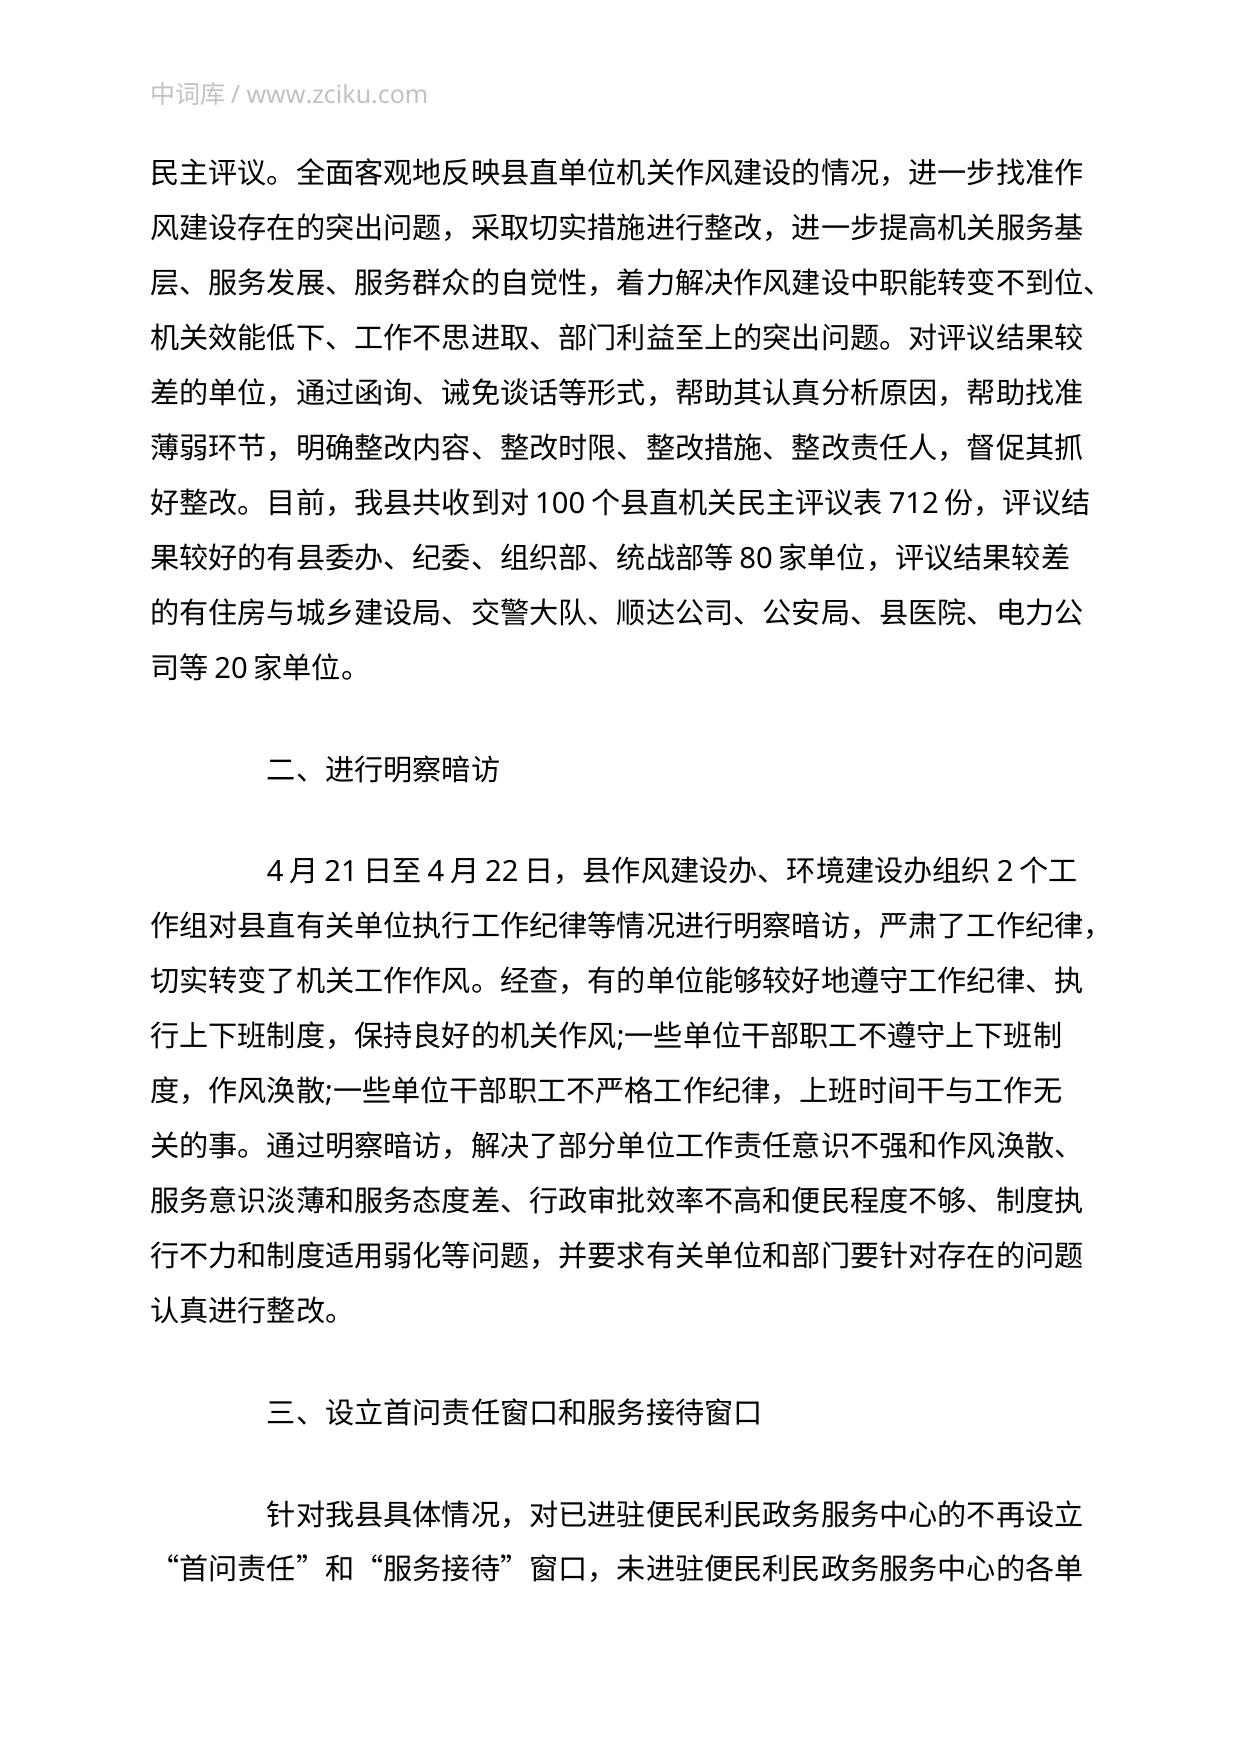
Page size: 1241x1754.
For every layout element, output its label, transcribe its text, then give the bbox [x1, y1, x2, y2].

text 三、设立首问责任窗口和服务接待窗口 [150, 1389, 1090, 1432]
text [150, 150, 1090, 687]
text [150, 1491, 1090, 1588]
text 二、进行明察暗访 [150, 746, 1090, 788]
text 4月21日至4月22日，县作风建设办、环境建设办组织2个工作组对县直有关单位执行工作纪律等情况进行明察暗访，严肃了工作纪律，切实转变了机关工作作风。经查，有的单位能够较好地遵守工作纪律、执行上下班制度，保持良好的机关作风;一些单位干部职工不遵守上下班制度，作风涣散;一些单位干部职工不严格工作纪律，上班时间干与工作无关的事。通过明察暗访，解决了部分单位工作责任意识不强和作风涣散、服务意识淡薄和服务态度差、行政审批效率不高和便民程度不够、制度执行不力和制度适用弱化等问题，并要求有关单位和部门要针对存在的问题认真进行整改。 [150, 848, 1090, 1330]
